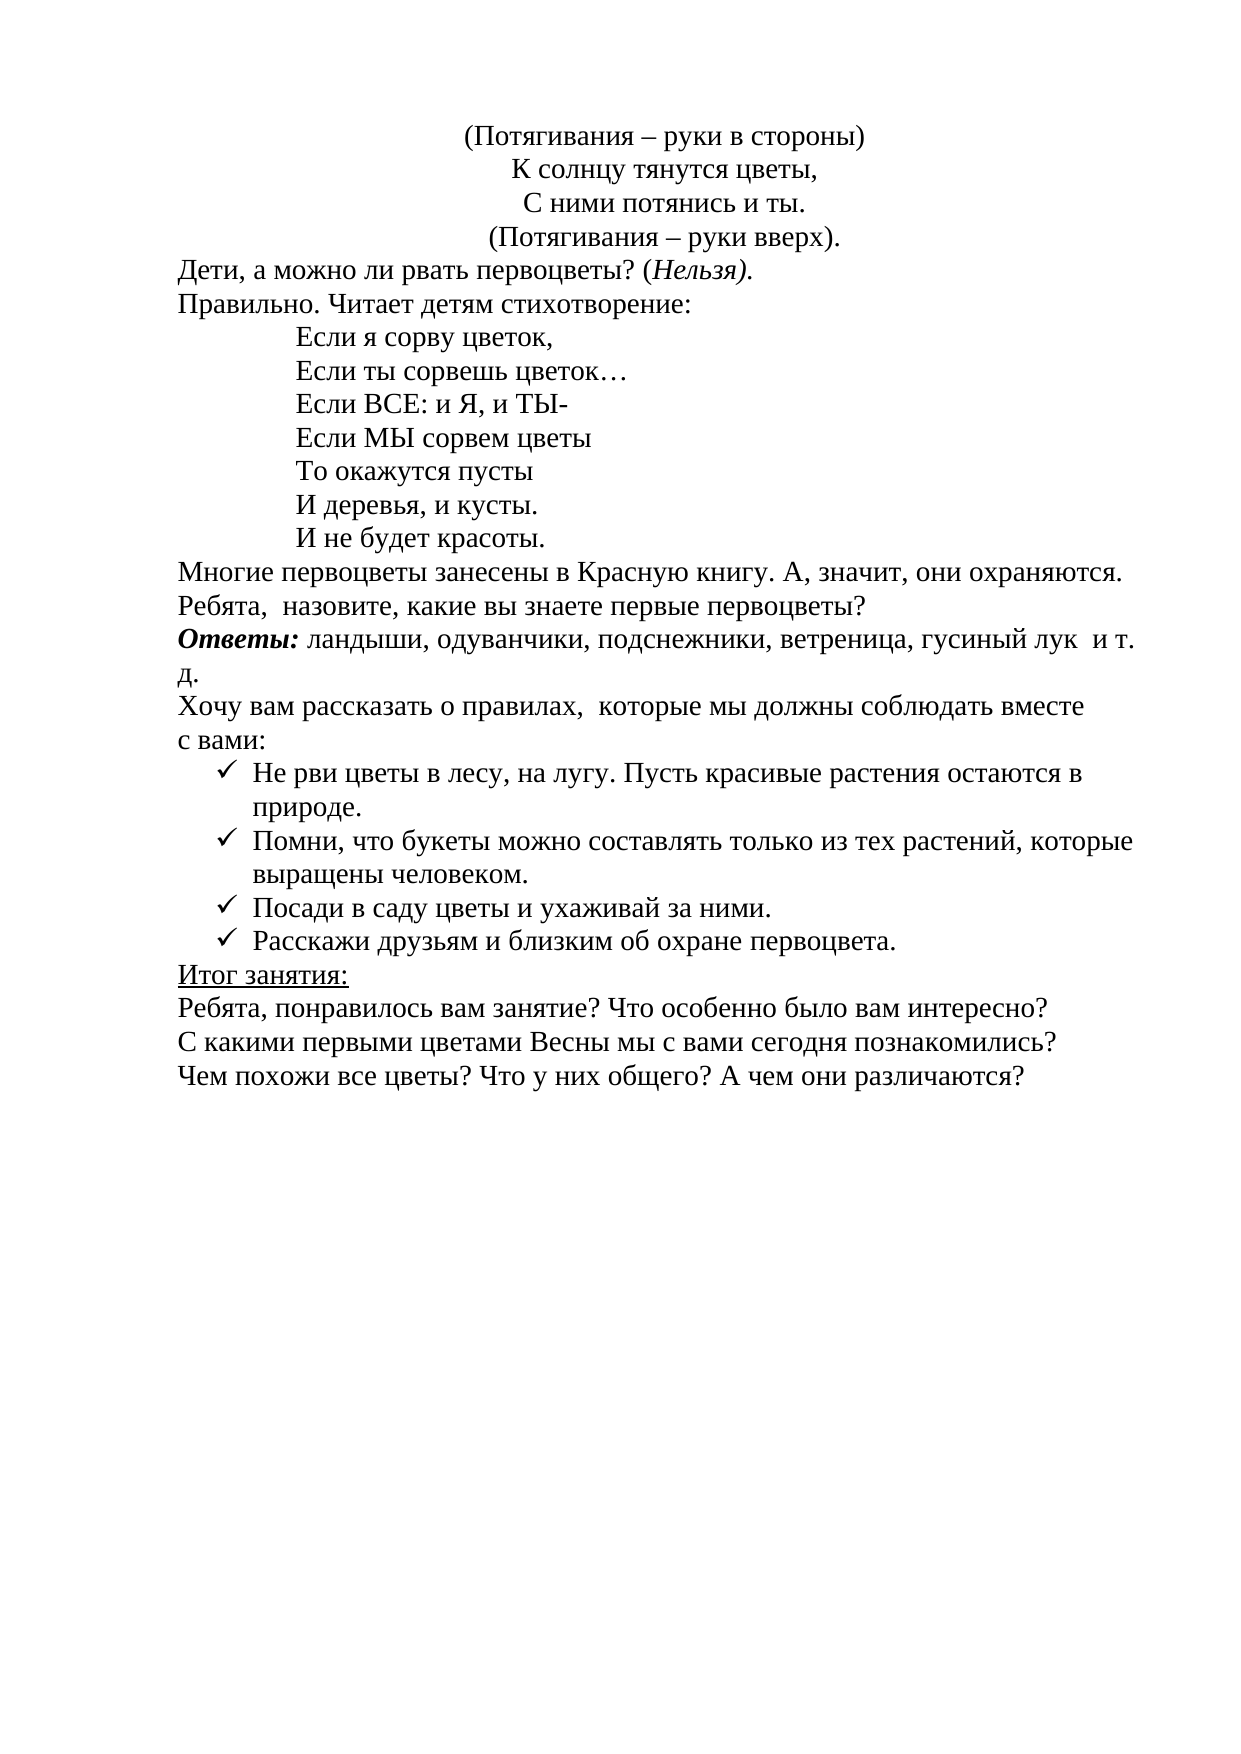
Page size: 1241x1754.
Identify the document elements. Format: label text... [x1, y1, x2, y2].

text И деревья, и кусты. [295, 487, 1152, 521]
text Если ВСЕ: и Я, и ТЫ- [295, 386, 1152, 420]
text Ответы: ландыши, одуванчики, подснежники, ветреница, гусиный лук и т. д. [177, 621, 1152, 688]
text Если МЫ сорвем цветы [295, 420, 1152, 453]
text Итог занятия: Ребята, понравилось вам занятие? Что особенно было вам интересно? [177, 957, 1152, 1024]
list Расскажи друзьям и близким об охране первоцвета. [215, 923, 1152, 957]
text Дети, а можно ли рвать первоцветы? (Нельзя). [177, 252, 1152, 286]
list Не рви цветы в лесу, на лугу. Пусть красивые растения остаются в природе. [215, 755, 1152, 823]
text Если я сорву цветок, [295, 319, 1152, 353]
text Многие первоцветы занесены в Красную книгу. А, значит, они охраняются. Ребята, назовите, какие вы знаете первые первоцветы? [177, 554, 1152, 621]
text С какими первыми цветами Весны мы с вами сегодня познакомились? Чем похожи все цветы? Что у них общего? А чем они различаются? [177, 1024, 1152, 1091]
text Правильно. Читает детям стихотворение: [177, 286, 1152, 319]
text Хочу вам рассказать о правилах, которые мы должны соблюдать вместе с вами: [177, 688, 1152, 755]
text Если ты сорвешь цветок… [295, 353, 1152, 386]
list Посади в саду цветы и ухаживай за ними. [215, 890, 1152, 923]
text И не будет красоты. [295, 521, 1152, 554]
text То окажутся пусты [295, 453, 1152, 487]
list Помни, что букеты можно составлять только из тех растений, которые выращены человеком. [215, 823, 1152, 890]
